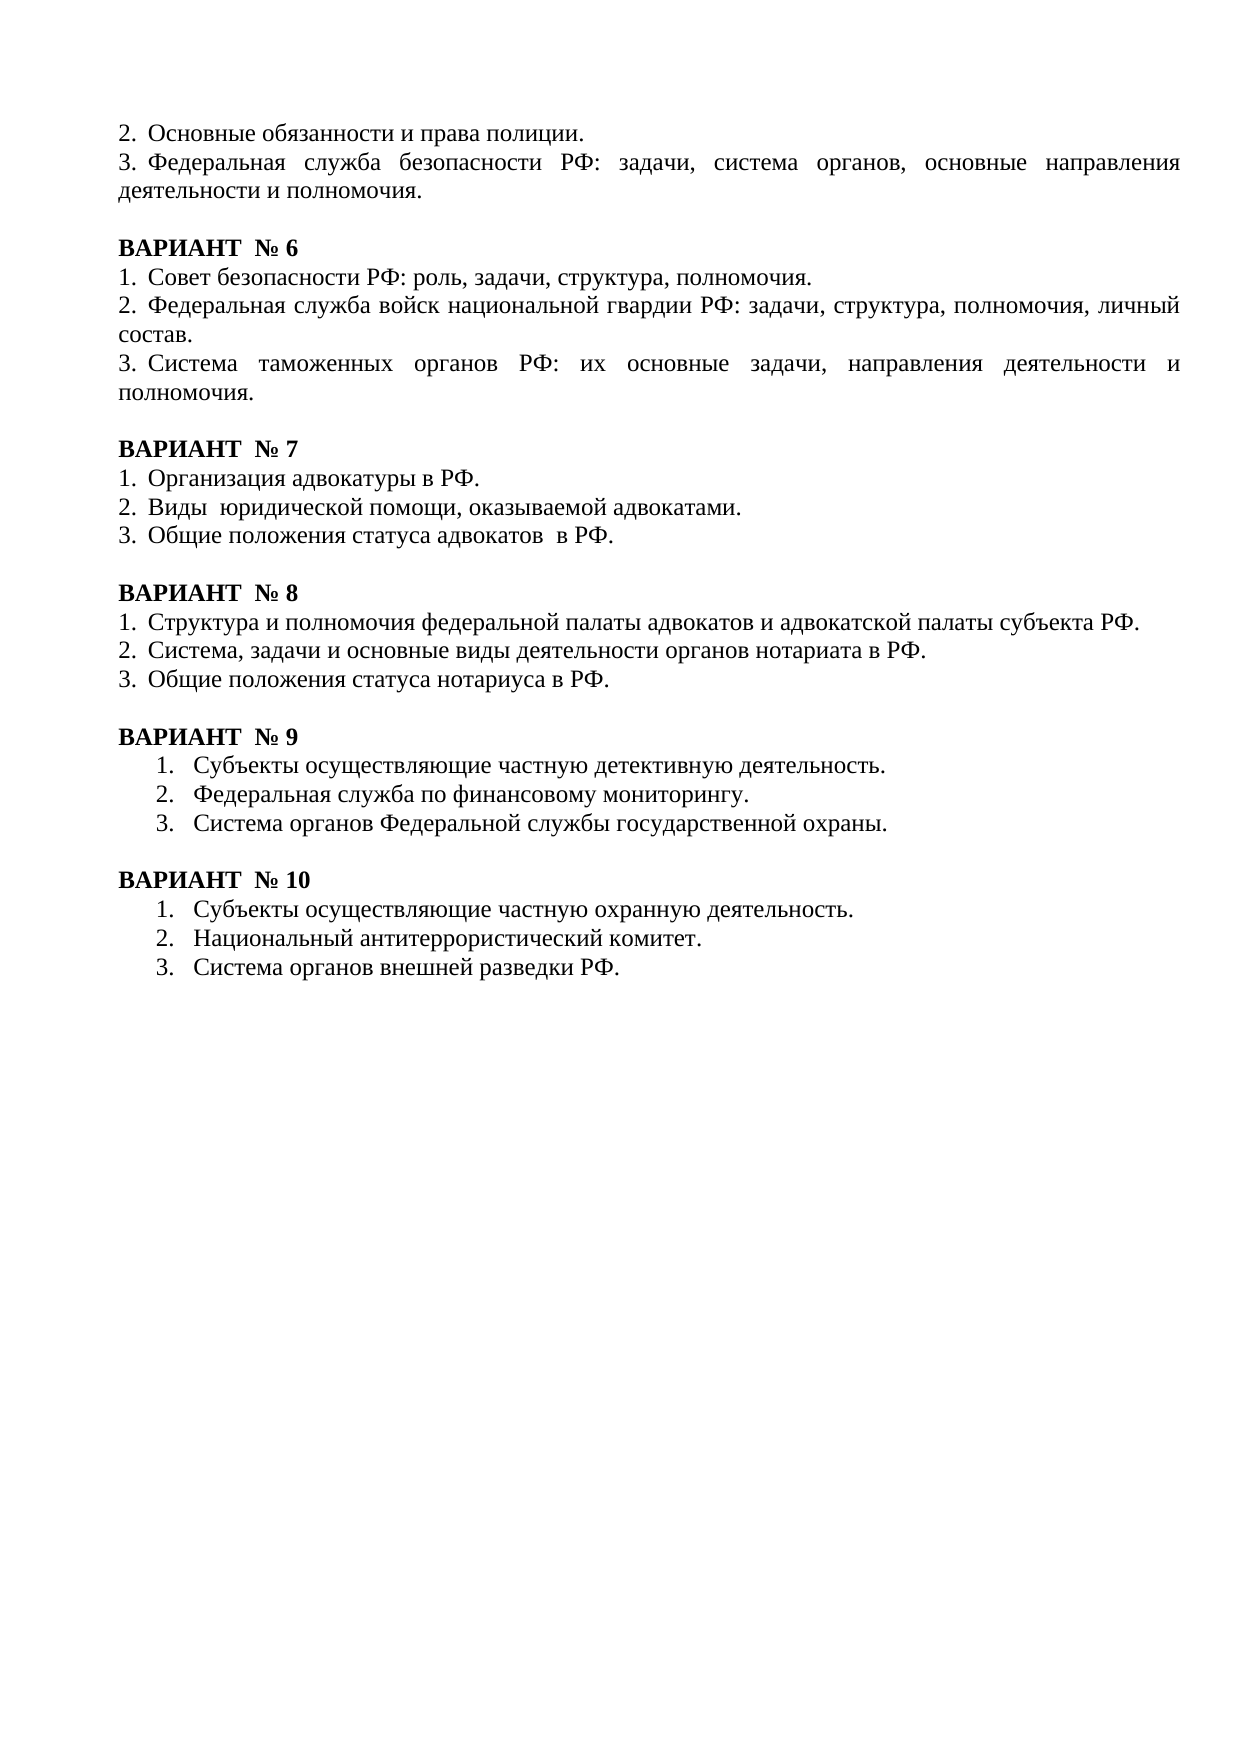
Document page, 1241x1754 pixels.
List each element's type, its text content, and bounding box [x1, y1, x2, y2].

list Структура и полномочия федеральной палаты адвокатов и адвокатской палаты субъекта РФ. [118, 607, 1181, 636]
text ВАРИАНТ № 10 [118, 866, 1181, 894]
list Федеральная служба войск национальной гвардии РФ: задачи, структура, полномочия, личный состав. [118, 291, 1181, 348]
list Общие положения статуса адвокатов в РФ. [118, 521, 1181, 549]
list Субъекты осуществляющие частную детективную деятельность. [156, 751, 1181, 779]
text Вариант № 7 [118, 434, 1181, 463]
text Вариант № 9 [118, 722, 1181, 751]
list Субъекты осуществляющие частную охранную деятельность. [156, 894, 1181, 923]
list Национальный антитеррористический комитет. [156, 923, 1181, 952]
list Система таможенных органов РФ: их основные задачи, направления деятельности и полномочия. [118, 348, 1181, 406]
list Система органов Федеральной службы государственной охраны. [156, 808, 1181, 837]
list Федеральная служба по финансовому мониторингу. [156, 779, 1181, 808]
list Совет безопасности РФ: роль, задачи, структура, полномочия. [118, 262, 1181, 291]
text Вариант № 8 [118, 578, 1181, 607]
list Основные обязанности и права полиции. [118, 118, 1181, 147]
list Организация адвокатуры в РФ. [118, 463, 1181, 492]
list Общие положения статуса нотариуса в РФ. [118, 664, 1181, 693]
list Федеральная служба безопасности РФ: задачи, система органов, основные направления деятельности и полномочия. [118, 147, 1181, 204]
text Вариант № 6 [118, 233, 1181, 262]
list Система, задачи и основные виды деятельности органов нотариата в РФ. [118, 636, 1181, 664]
list Система органов внешней разведки РФ. [156, 952, 1181, 981]
list Виды юридической помощи, оказываемой адвокатами. [118, 492, 1181, 521]
